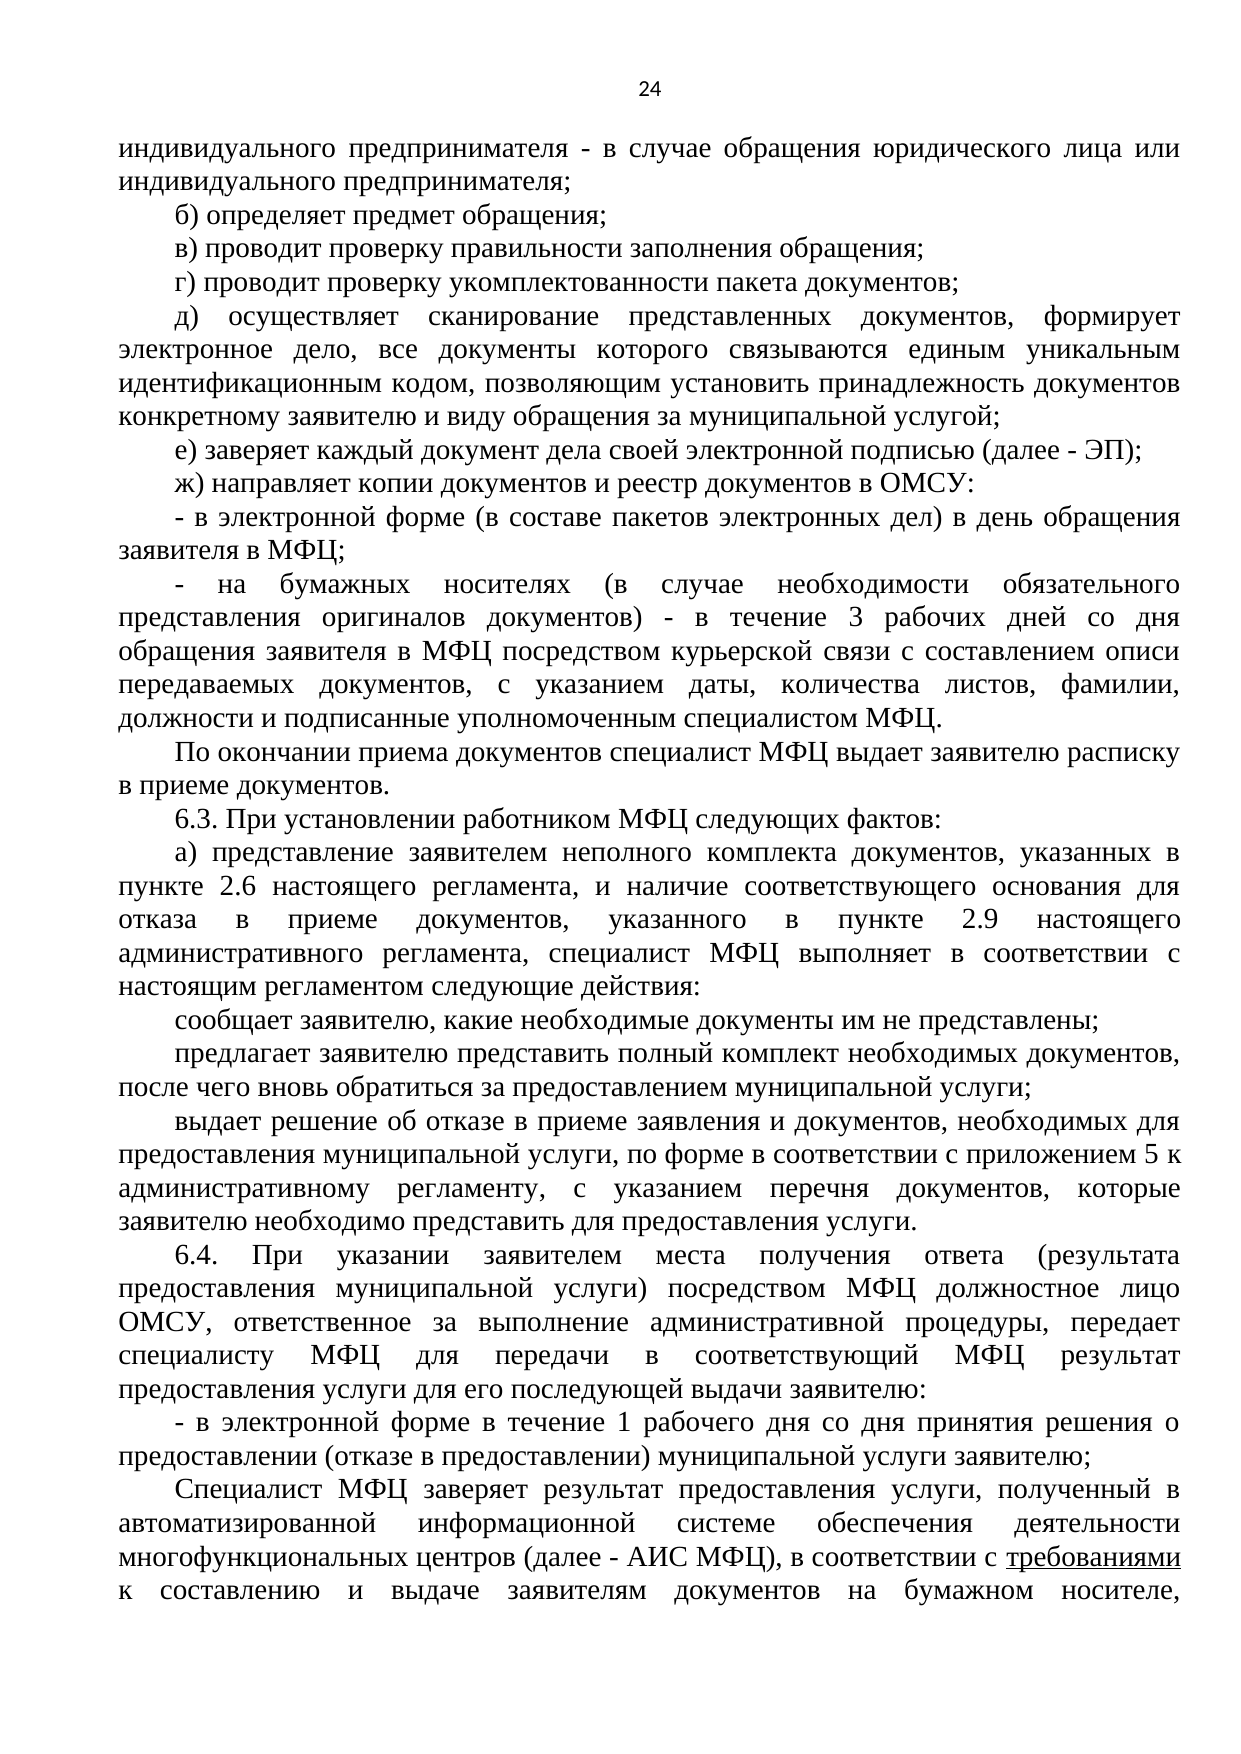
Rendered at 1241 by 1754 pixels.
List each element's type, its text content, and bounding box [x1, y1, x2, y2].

text г) проводит проверку укомплектованности пакета документов; [118, 264, 1181, 298]
text выдает решение об отказе в приеме заявления и документов, необходимых для предоставления муниципальной услуги, по форме в соответствии с приложением 5 к административному регламенту, с указанием перечня документов, которые заявителю необходимо представить для предоставления услуги. [118, 1103, 1181, 1237]
text б) определяет предмет обращения; [118, 197, 1181, 231]
text д) осуществляет сканирование представленных документов, формирует электронное дело, все документы которого связываются единым уникальным идентификационным кодом, позволяющим установить принадлежность документов конкретному заявителю и виду обращения за муниципальной услугой; [118, 298, 1181, 432]
text По окончании приема документов специалист МФЦ выдает заявителю расписку в приеме документов. [118, 734, 1181, 801]
text 6.3. При установлении работником МФЦ следующих фактов: [118, 801, 1181, 834]
text 6.4. При указании заявителем места получения ответа (результата предоставления муниципальной услуги) посредством МФЦ должностное лицо ОМСУ, ответственное за выполнение административной процедуры, передает специалисту МФЦ для передачи в соответствующий МФЦ результат предоставления услуги для его последующей выдачи заявителю: [118, 1237, 1181, 1404]
text предлагает заявителю представить полный комплект необходимых документов, после чего вновь обратиться за предоставлением муниципальной услуги; [118, 1036, 1181, 1103]
text а) представление заявителем неполного комплекта документов, указанных в пункте 2.6 настоящего регламента, и наличие соответствующего основания для отказа в приеме документов, указанного в пункте 2.9 настоящего административного регламента, специалист МФЦ выполняет в соответствии с настоящим регламентом следующие действия: [118, 834, 1181, 1002]
text - в электронной форме в течение 1 рабочего дня со дня принятия решения о предоставлении (отказе в предоставлении) муниципальной услуги заявителю; [118, 1404, 1181, 1472]
text - в электронной форме (в составе пакетов электронных дел) в день обращения заявителя в МФЦ; [118, 499, 1181, 566]
text - на бумажных носителях (в случае необходимости обязательного представления оригиналов документов) - в течение 3 рабочих дней со дня обращения заявителя в МФЦ посредством курьерской связи с составлением описи передаваемых документов, с указанием даты, количества листов, фамилии, должности и подписанные уполномоченным специалистом МФЦ. [118, 566, 1181, 734]
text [118, 1472, 1181, 1606]
text ж) направляет копии документов и реестр документов в ОМСУ: [118, 465, 1181, 499]
text сообщает заявителю, какие необходимые документы им не представлены; [118, 1002, 1181, 1036]
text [118, 130, 1181, 197]
text е) заверяет каждый документ дела своей электронной подписью (далее - ЭП); [118, 432, 1181, 465]
text в) проводит проверку правильности заполнения обращения; [118, 231, 1181, 264]
